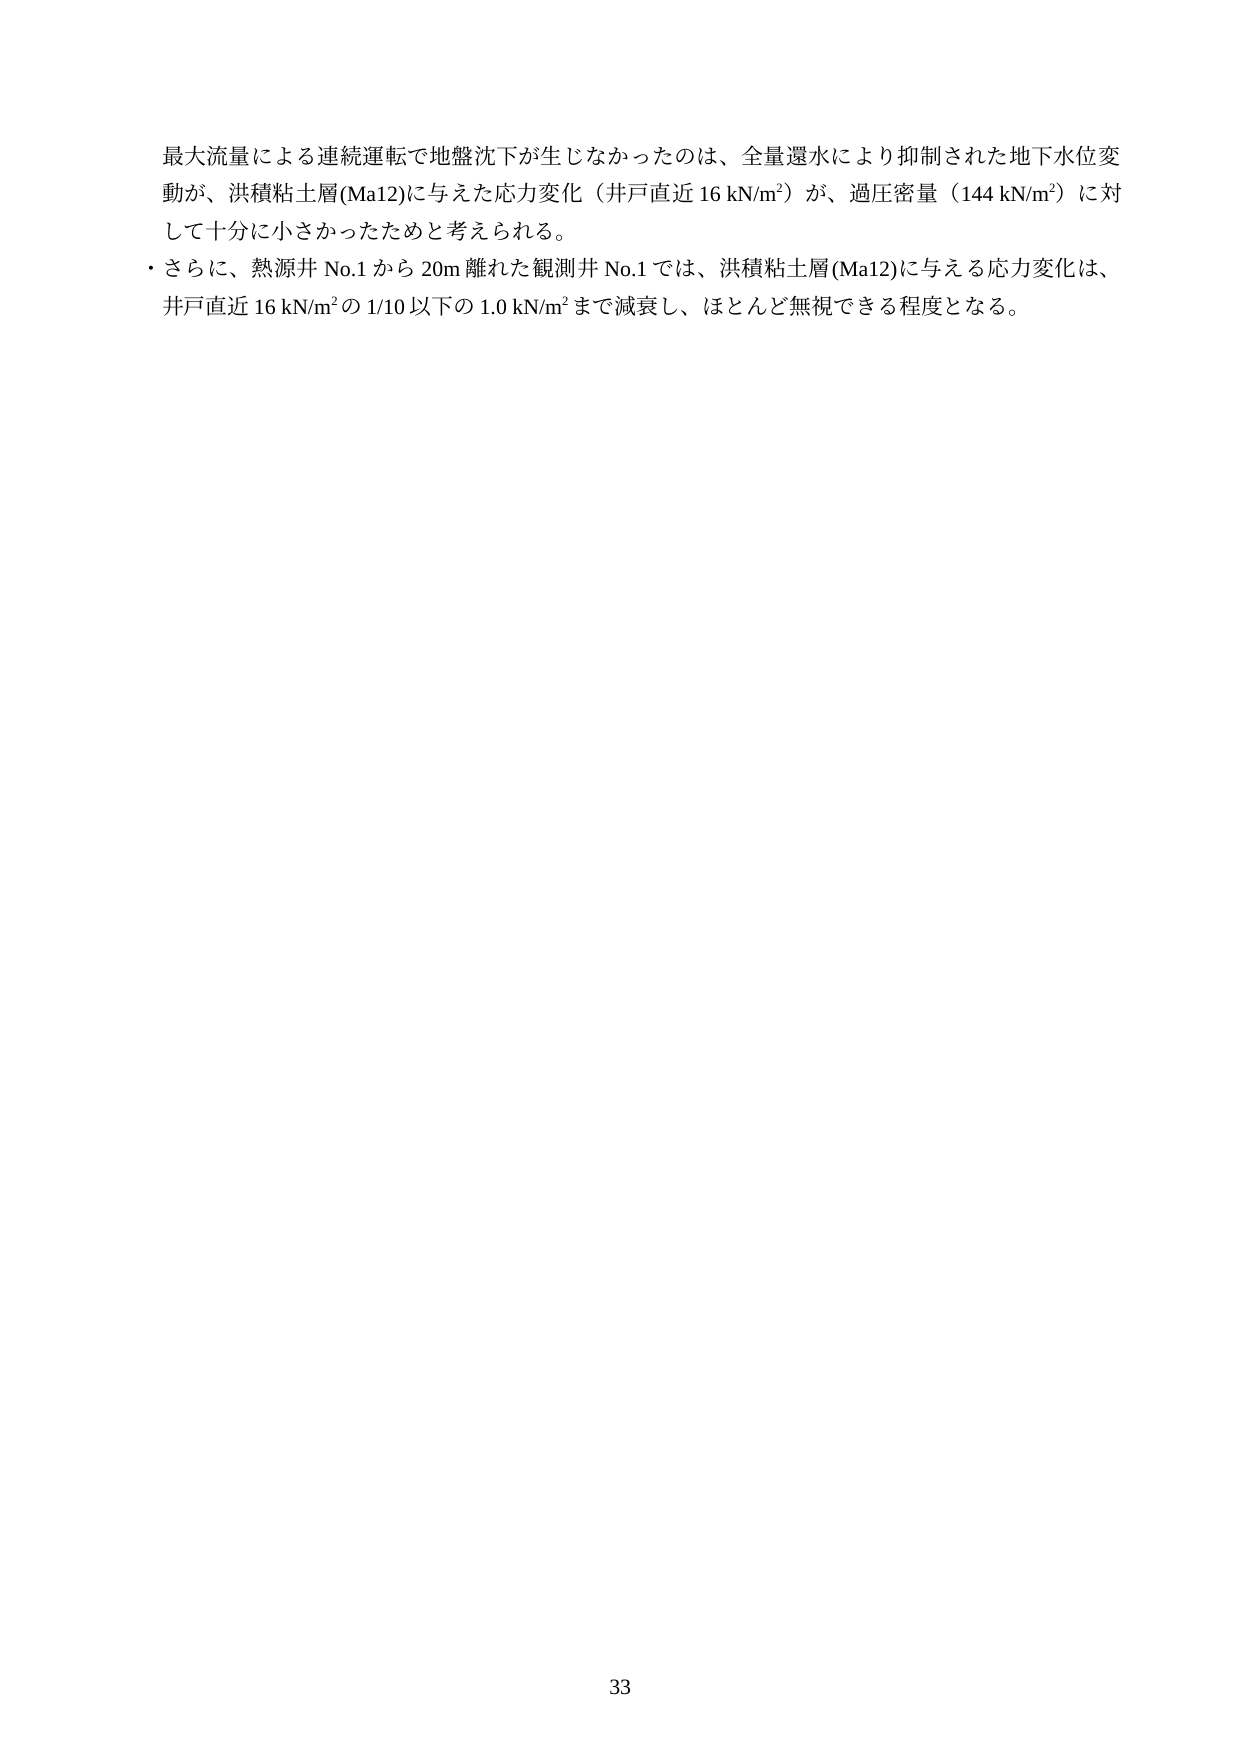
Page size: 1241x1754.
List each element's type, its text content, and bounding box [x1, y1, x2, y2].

text ・さらに、熱源井No.1から20m離れた観測井No.1では、洪積粘土層(Ma12)に与える応力変化は、井戸直近16 kN/m2の1/10以下の1.0 kN/m2まで減衰し、ほとんど無視できる程度となる。 [140, 248, 1122, 323]
text 最大流量による連続運転で地盤沈下が生じなかったのは、全量還水により抑制された地下水位変動が、洪積粘土層(Ma12)に与えた応力変化（井戸直近16 kN/m2）が、過圧密量（144 kN/m2）に対して十分に小さかったためと考えられる。 [162, 136, 1122, 248]
